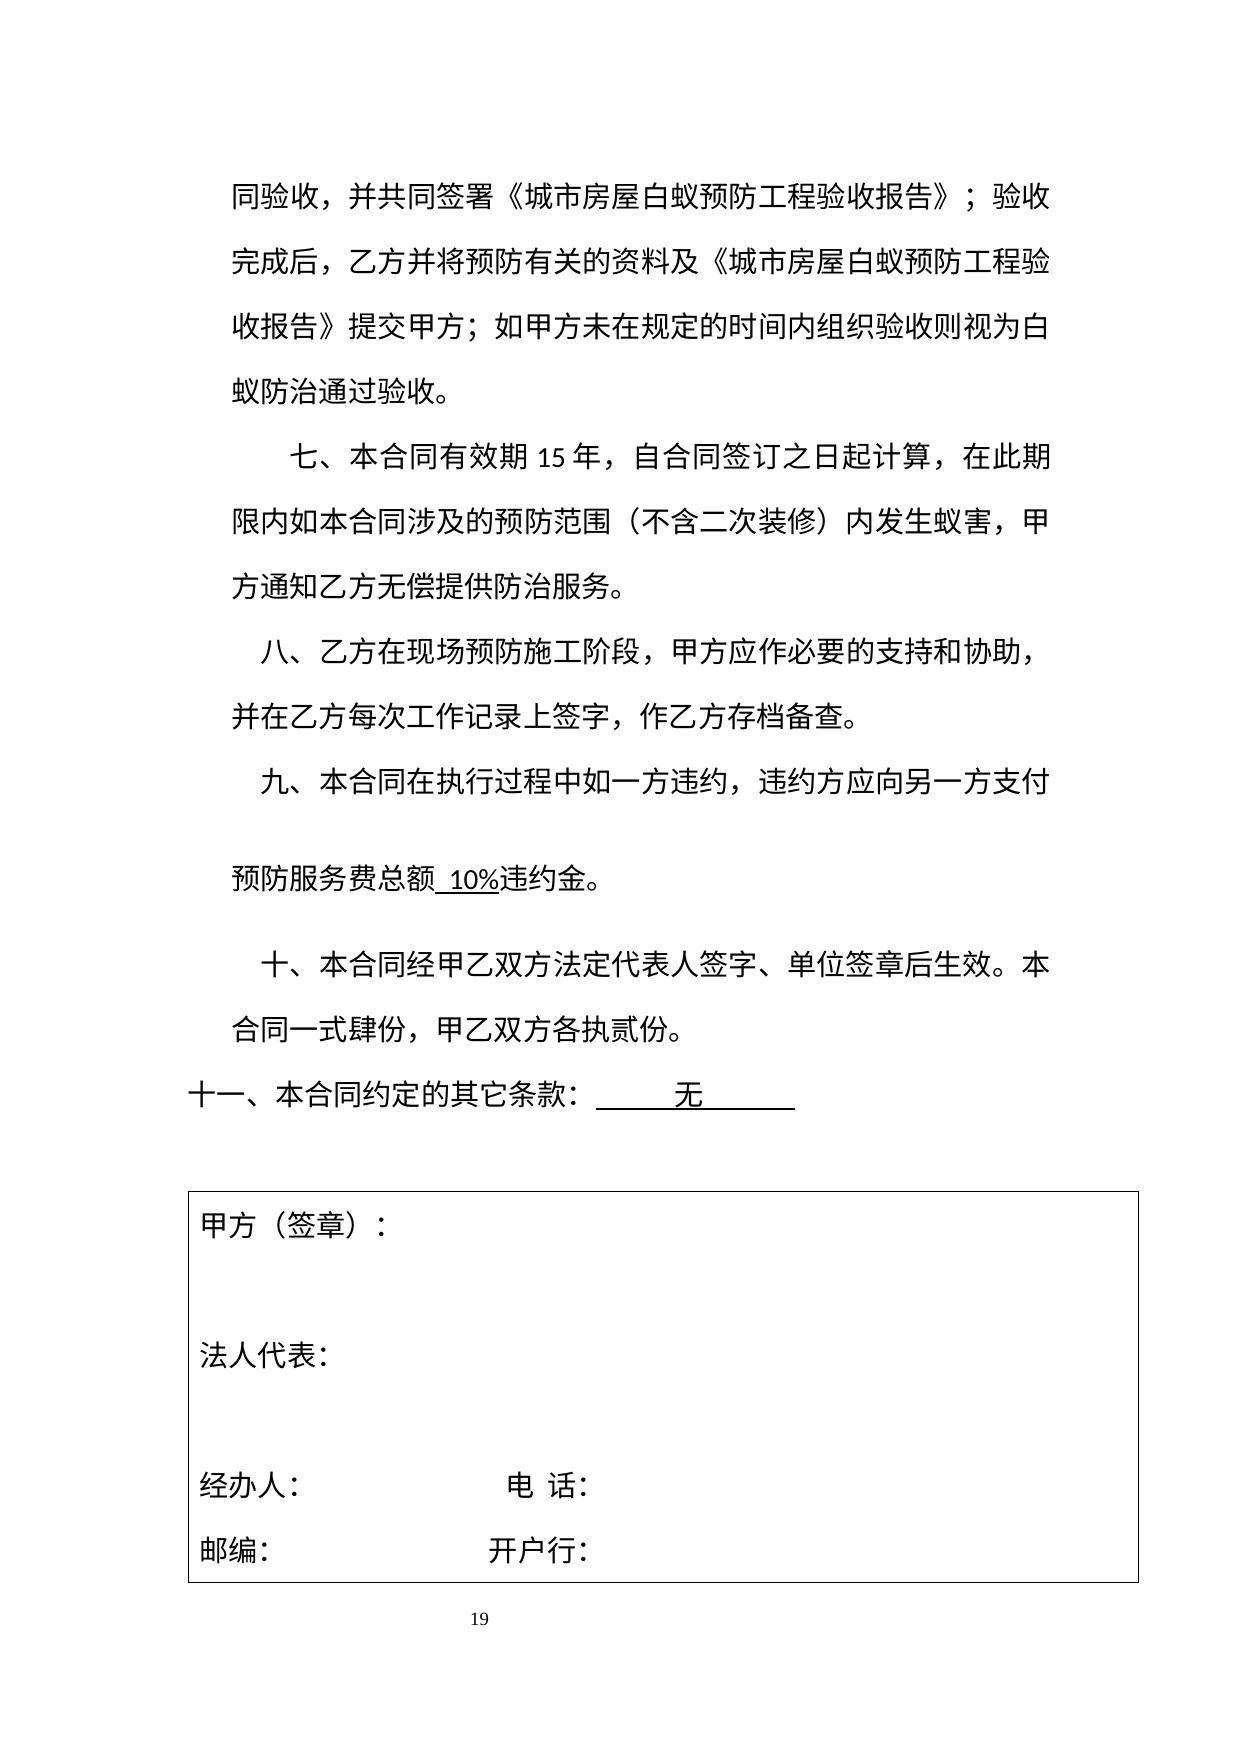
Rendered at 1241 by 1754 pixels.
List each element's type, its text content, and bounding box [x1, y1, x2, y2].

text 九、本合同在执行过程中如一方违约，违约方应向另一方支付预防服务费总额 10%违约金。 [231, 747, 1053, 909]
text 十一、本合同约定的其它条款： 无 [187, 1061, 1053, 1126]
text 八、乙方在现场预防施工阶段，甲方应作必要的支持和协助，并在乙方每次工作记录上签字，作乙方存档备查。 [231, 617, 1053, 747]
text 七、本合同有效期15年，自合同签订之日起计算，在此期限内如本合同涉及的预防范围（不含二次装修）内发生蚁害，甲方通知乙方无偿提供防治服务。 [231, 422, 1053, 617]
text 十、本合同经甲乙双方法定代表人签字、单位签章后生效。本合同一式肆份，甲乙双方各执贰份。 [231, 931, 1053, 1061]
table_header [189, 1192, 1138, 1582]
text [231, 162, 1053, 422]
